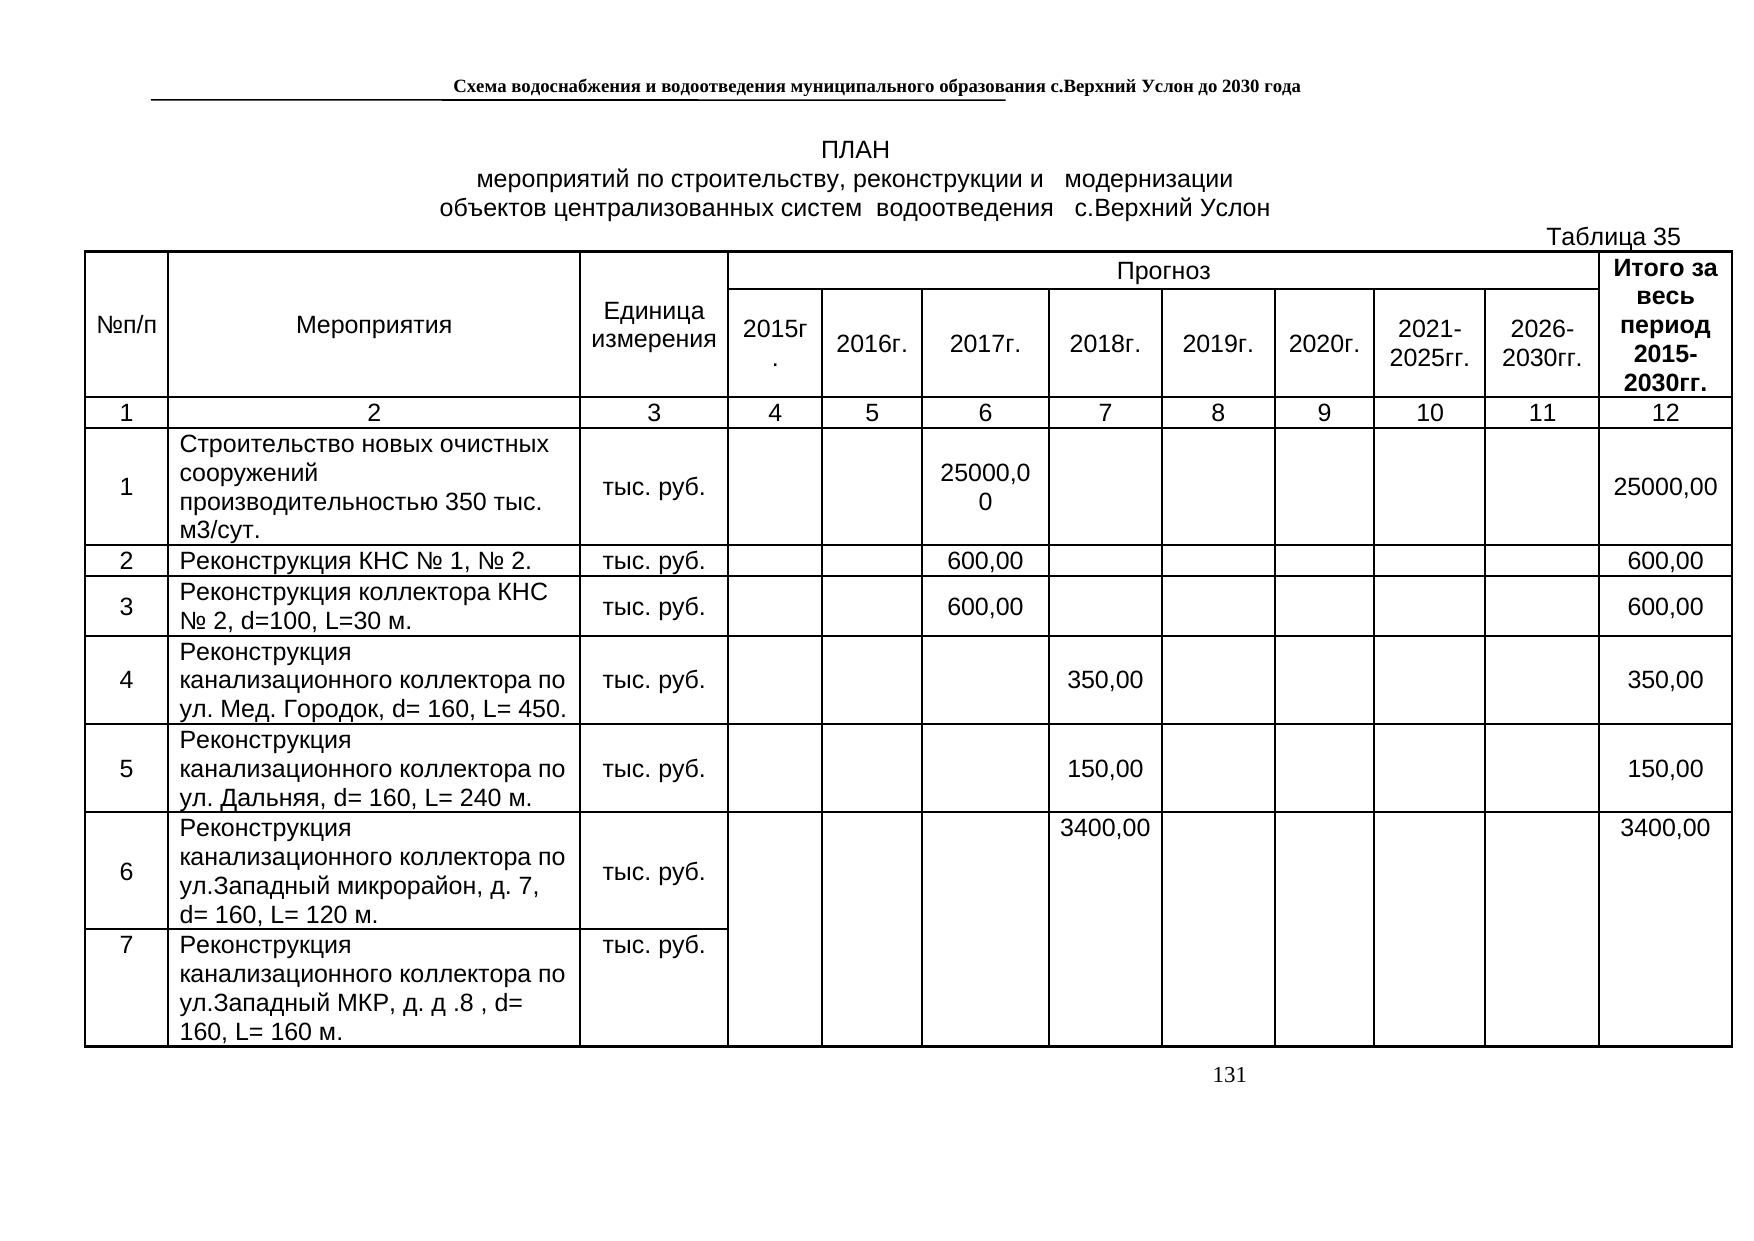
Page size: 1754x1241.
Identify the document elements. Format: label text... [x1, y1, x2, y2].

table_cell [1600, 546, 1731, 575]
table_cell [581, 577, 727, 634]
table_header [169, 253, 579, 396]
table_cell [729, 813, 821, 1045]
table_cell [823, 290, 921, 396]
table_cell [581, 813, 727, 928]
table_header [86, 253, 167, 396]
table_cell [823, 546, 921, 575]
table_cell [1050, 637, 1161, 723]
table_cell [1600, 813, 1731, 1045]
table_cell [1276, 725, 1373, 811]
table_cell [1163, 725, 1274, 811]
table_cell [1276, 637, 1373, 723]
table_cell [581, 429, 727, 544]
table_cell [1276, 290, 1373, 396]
text мероприятий по строительству, реконструкции и модернизации [29, 164, 1681, 193]
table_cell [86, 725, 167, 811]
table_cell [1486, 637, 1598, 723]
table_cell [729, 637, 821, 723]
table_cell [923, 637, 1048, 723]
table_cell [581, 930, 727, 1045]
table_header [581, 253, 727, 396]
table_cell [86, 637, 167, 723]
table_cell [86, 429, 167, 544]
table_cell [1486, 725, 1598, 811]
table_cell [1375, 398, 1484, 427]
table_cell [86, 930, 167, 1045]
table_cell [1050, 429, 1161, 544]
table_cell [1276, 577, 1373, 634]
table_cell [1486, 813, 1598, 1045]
text Таблица 35 [29, 222, 1681, 250]
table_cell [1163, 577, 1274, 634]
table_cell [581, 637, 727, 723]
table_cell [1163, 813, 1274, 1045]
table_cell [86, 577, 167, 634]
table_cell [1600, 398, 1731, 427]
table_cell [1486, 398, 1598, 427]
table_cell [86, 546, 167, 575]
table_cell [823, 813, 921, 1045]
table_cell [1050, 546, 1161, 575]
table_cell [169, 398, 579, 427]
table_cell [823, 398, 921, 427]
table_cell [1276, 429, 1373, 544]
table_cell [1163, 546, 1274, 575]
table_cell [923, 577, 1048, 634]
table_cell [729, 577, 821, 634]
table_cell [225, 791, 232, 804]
text ПЛАН [29, 135, 1681, 164]
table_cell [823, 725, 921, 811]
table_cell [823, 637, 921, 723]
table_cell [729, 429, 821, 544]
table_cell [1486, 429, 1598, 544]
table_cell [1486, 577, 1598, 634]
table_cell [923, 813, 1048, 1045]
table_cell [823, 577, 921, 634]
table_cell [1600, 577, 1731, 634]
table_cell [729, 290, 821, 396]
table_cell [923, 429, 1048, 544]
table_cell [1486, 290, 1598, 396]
text объектов централизованных систем водоотведения с.Верхний Услон [29, 193, 1681, 222]
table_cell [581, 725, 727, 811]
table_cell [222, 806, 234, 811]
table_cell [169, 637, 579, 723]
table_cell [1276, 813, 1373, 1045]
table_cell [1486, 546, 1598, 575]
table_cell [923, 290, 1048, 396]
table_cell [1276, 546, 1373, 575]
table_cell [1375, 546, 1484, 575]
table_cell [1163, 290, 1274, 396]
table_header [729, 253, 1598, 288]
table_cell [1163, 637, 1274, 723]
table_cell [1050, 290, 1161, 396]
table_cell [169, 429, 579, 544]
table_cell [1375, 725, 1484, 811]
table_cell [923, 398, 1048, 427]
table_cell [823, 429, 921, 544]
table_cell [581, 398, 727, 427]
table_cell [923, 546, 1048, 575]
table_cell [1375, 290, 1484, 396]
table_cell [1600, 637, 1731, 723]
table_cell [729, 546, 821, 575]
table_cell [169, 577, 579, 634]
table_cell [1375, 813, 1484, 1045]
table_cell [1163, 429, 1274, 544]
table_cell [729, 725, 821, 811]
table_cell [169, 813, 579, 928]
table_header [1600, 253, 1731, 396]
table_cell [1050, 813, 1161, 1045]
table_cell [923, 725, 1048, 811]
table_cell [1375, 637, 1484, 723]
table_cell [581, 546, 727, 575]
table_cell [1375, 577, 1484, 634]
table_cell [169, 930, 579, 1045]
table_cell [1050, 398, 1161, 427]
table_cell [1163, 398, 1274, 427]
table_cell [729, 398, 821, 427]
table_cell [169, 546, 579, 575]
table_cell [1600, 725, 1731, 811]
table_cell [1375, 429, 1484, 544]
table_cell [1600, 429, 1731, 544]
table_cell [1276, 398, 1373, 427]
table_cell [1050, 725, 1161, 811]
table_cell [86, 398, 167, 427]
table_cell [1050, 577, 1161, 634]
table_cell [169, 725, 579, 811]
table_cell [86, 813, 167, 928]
